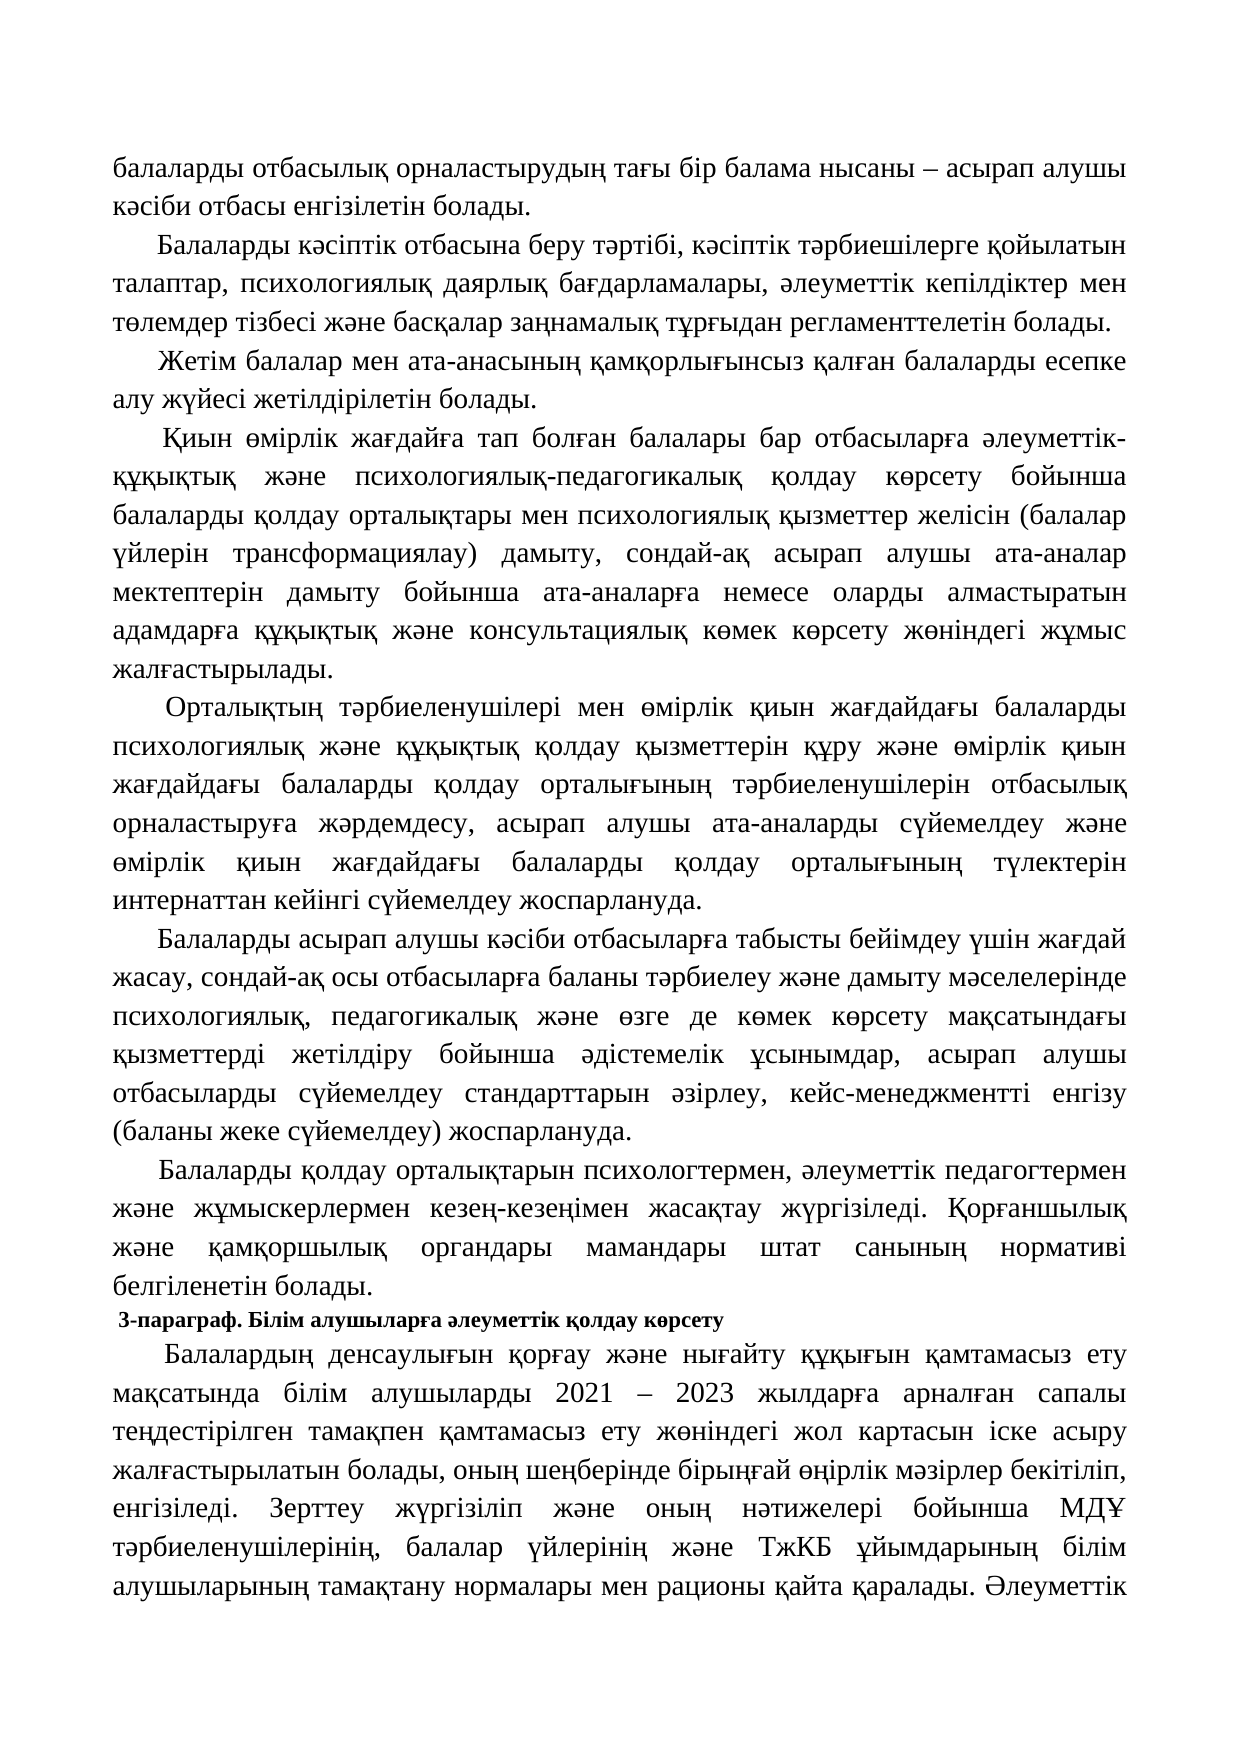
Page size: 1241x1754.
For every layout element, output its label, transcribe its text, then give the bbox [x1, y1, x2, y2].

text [112, 1336, 1128, 1601]
text Балаларды асырап алушы кәсіби отбасыларға табысты бейімдеу үшін жағдай жасау, сондай-ақ осы отбасыларға баланы тәрбиелеу және дамыту мәселелерінде психологиялық, педагогикалық және өзге де көмек көрсету мақсатындағы қызметтерді жетілдіру бойынша әдістемелік ұсынымдар, асырап алушы отбасыларды сүйемелдеу стандарттарын әзірлеу, кейс-менеджментті енгізу (баланы жеке сүйемелдеу) жоспарлануда. [112, 921, 1128, 1147]
text Балаларды қолдау орталықтарын психологтермен, әлеуметтік педагогтермен және жұмыскерлермен кезең-кезеңімен жасақтау жүргізіледі. Қорғаншылық және қамқоршылық органдары мамандары штат санының нормативі белгіленетін болады. [112, 1152, 1128, 1301]
text Балаларды кәсіптік отбасына беру тәртібі, кәсіптік тәрбиешілерге қойылатын талаптар, психологиялық даярлық бағдарламалары, әлеуметтік кепілдіктер мен төлемдер тізбесі және басқалар заңнамалық тұрғыдан регламенттелетін болады. [112, 227, 1128, 338]
text Орталықтың тәрбиеленушілері мен өмірлік қиын жағдайдағы балаларды психологиялық және құқықтық қолдау қызметтерін құру және өмірлік қиын жағдайдағы балаларды қолдау орталығының тәрбиеленушілерін отбасылық орналастыруға жәрдемдесу, асырап алушы ата-аналарды сүйемелдеу және өмірлік қиын жағдайдағы балаларды қолдау орталығының түлектерін интернаттан кейінгі сүйемелдеу жоспарлануда. [112, 689, 1128, 916]
text Қиын өмірлік жағдайға тап болған балалары бар отбасыларға әлеуметтік-құқықтық және психологиялық-педагогикалық қолдау көрсету бойынша балаларды қолдау орталықтары мен психологиялық қызметтер желісін (балалар үйлерін трансформациялау) дамыту, сондай-ақ асырап алушы ата-аналар мектептерін дамыту бойынша ата-аналарға немесе оларды алмастыратын адамдарға құқықтық және консультациялық көмек көрсету жөніндегі жұмыс жалғастырылады. [112, 420, 1128, 684]
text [112, 150, 1128, 222]
text 3-параграф. Білім алушыларға әлеуметтік қолдау көрсету [112, 1306, 1128, 1333]
text Жетім балалар мен ата-анасының қамқорлығынсыз қалған балаларды есепке алу жүйесі жетілдірілетін болады. [112, 343, 1128, 415]
